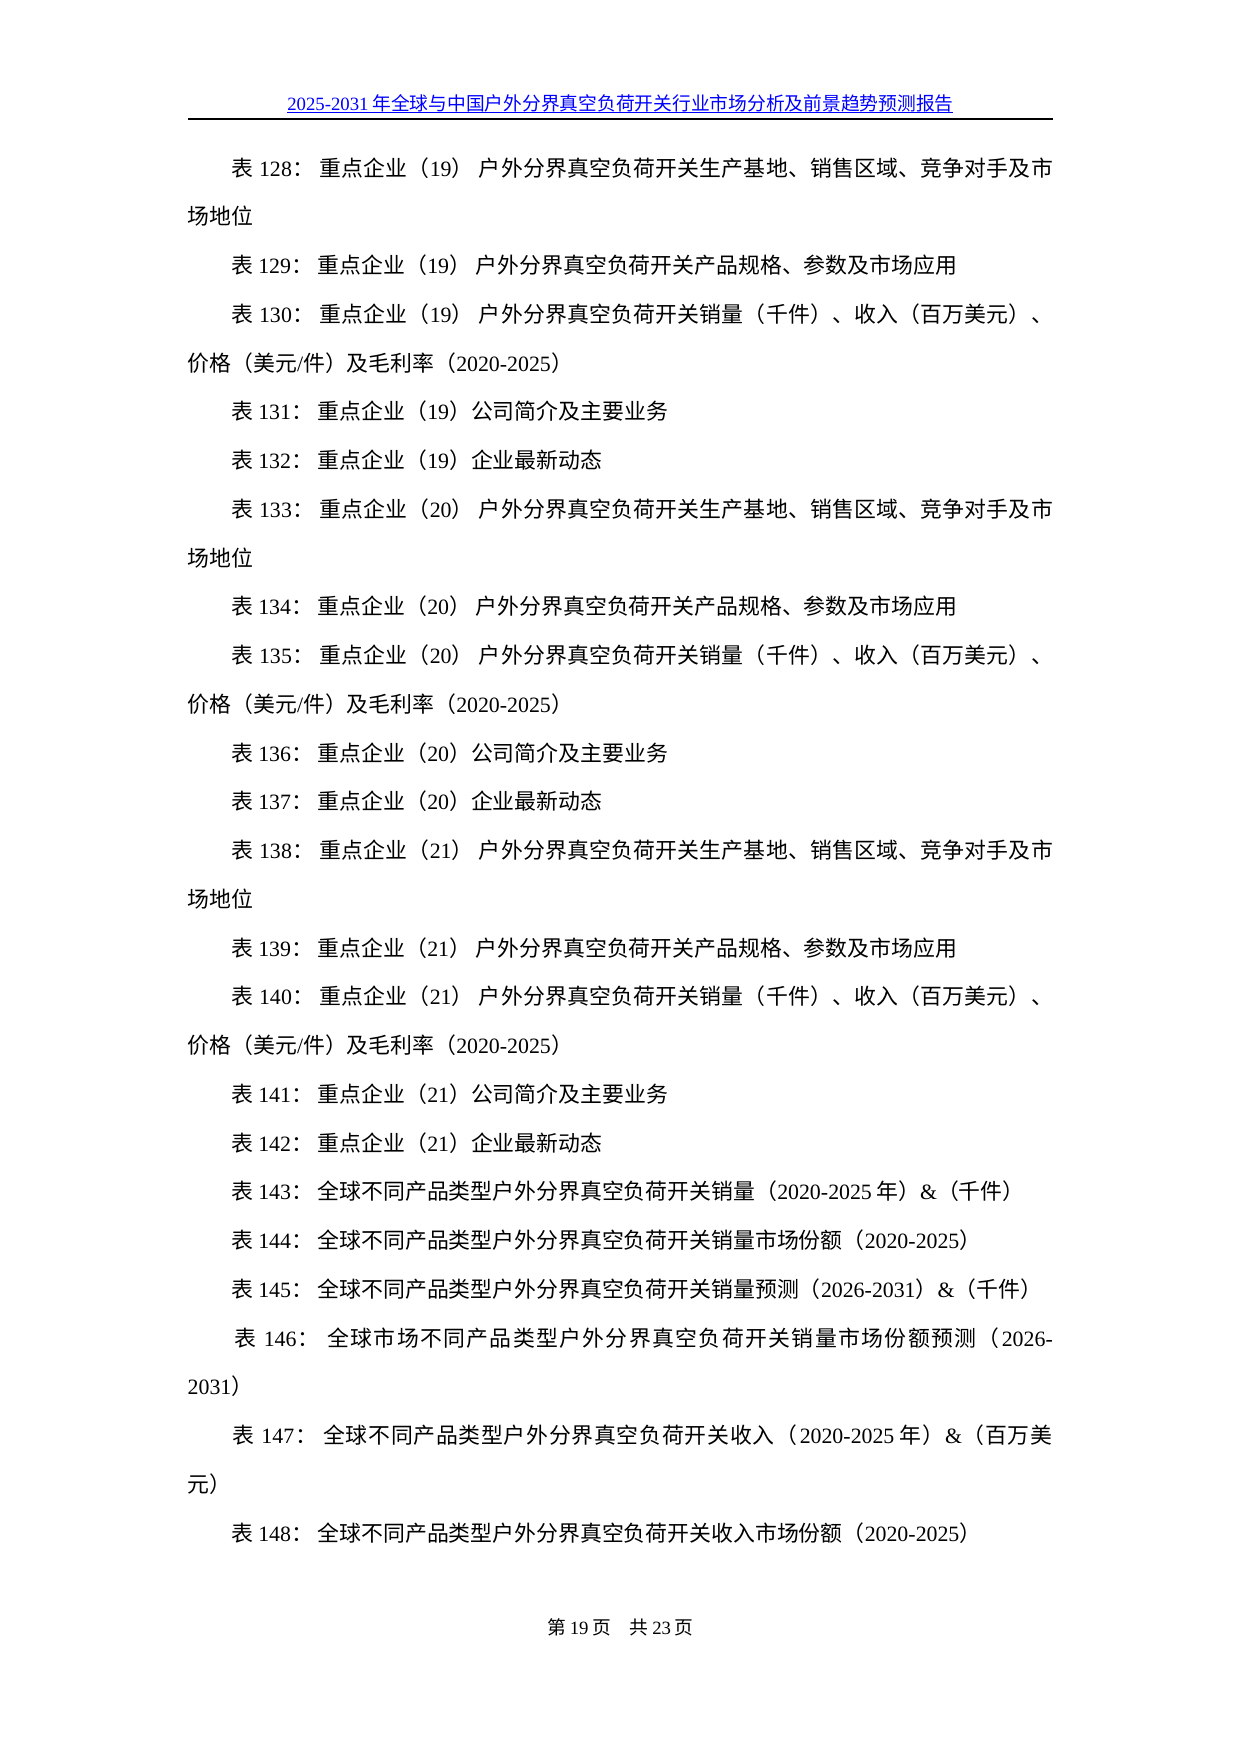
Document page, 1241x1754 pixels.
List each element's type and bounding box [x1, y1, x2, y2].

text [187, 150, 1053, 1548]
